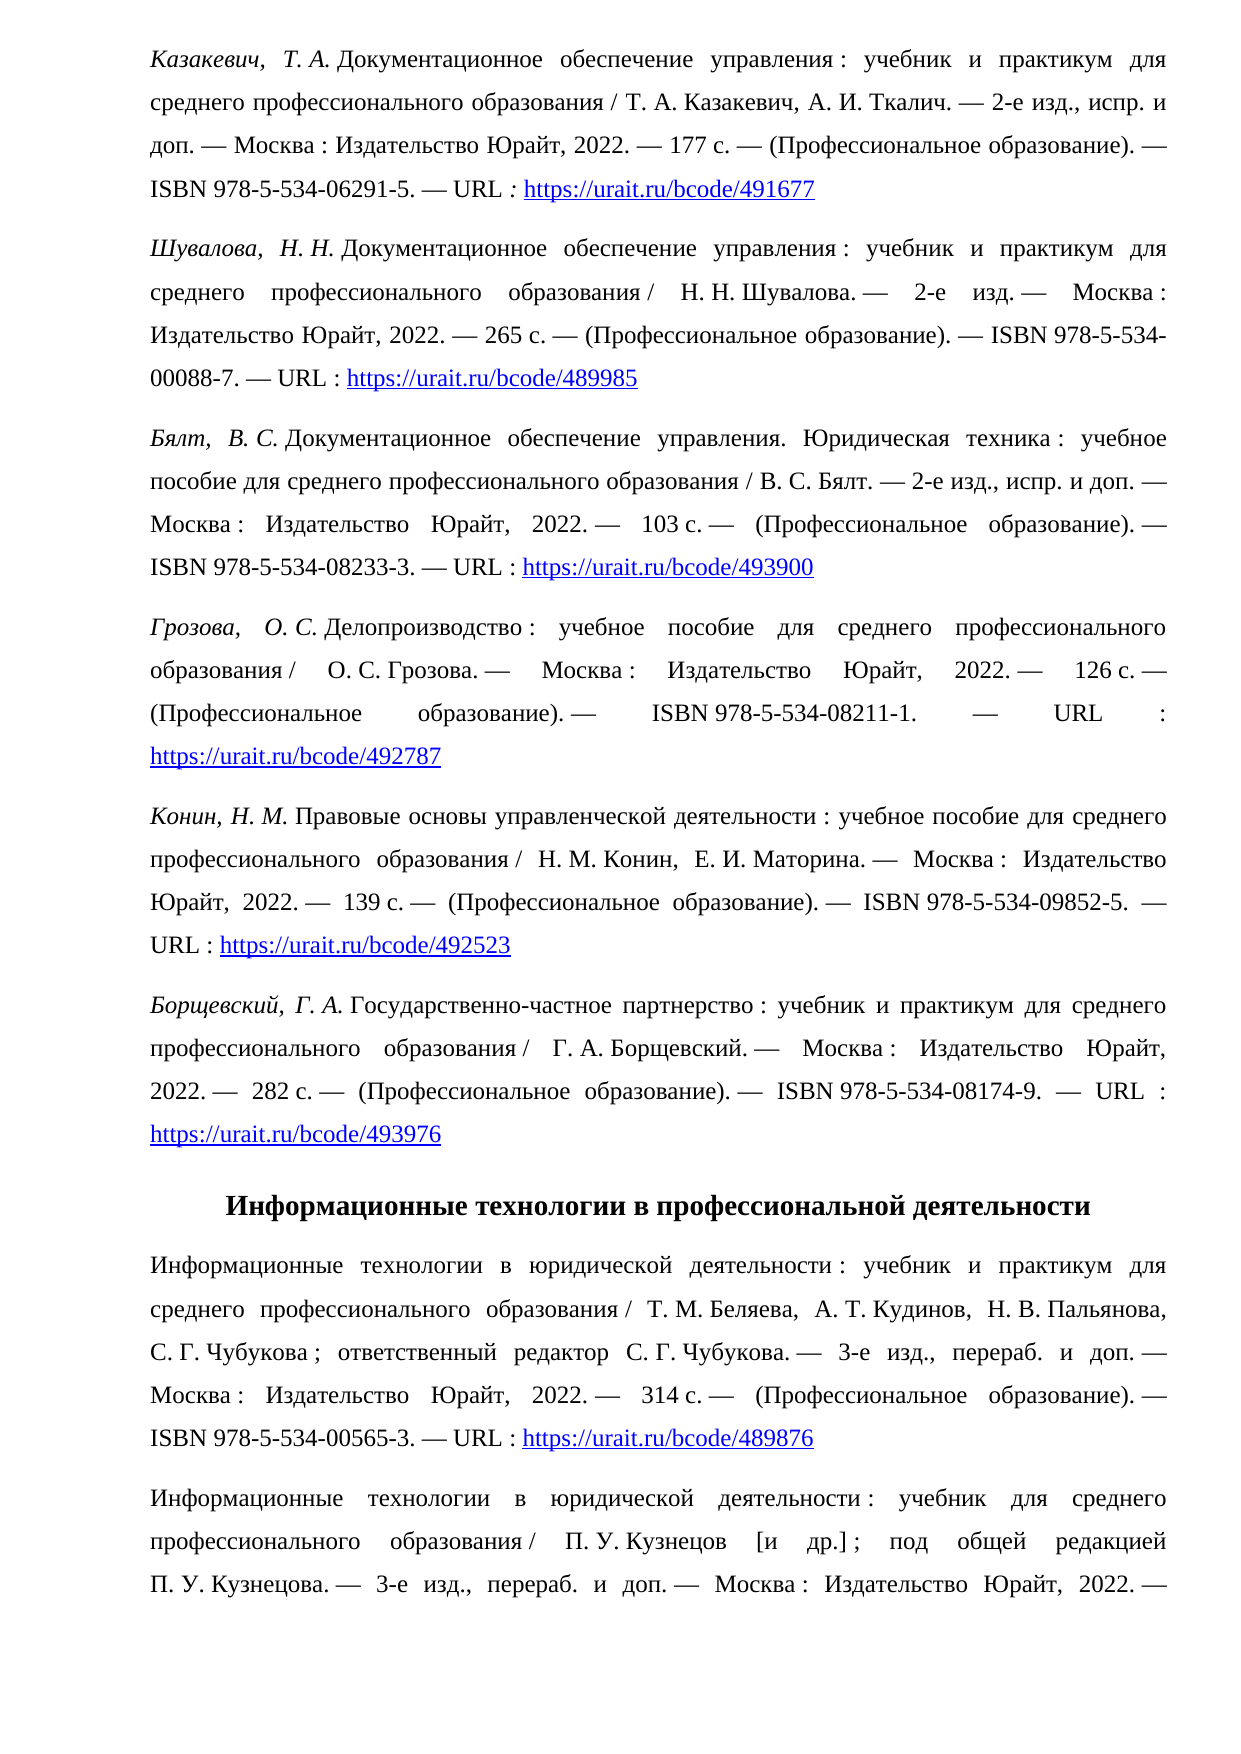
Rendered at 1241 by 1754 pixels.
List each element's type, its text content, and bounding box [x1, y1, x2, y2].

text Бялт, В. С. Документационное обеспечение управления. Юридическая техника : учебное пособие для среднего профессионального образования / В. С. Бялт. — 2-е изд., испр. и доп. — Москва : Издательство Юрайт, 2022. — 103 с. — (Профессиональное образование). — ISBN 978-5-534-08233-3. — URL : https://urait.ru/bcode/493900 [150, 423, 1167, 581]
subtitle Информационные технологии в профессиональной деятельности [150, 1188, 1167, 1221]
text Шувалова, Н. Н. Документационное обеспечение управления : учебник и практикум для среднего профессионального образования / Н. Н. Шувалова. — 2-е изд. — Москва : Издательство Юрайт, 2022. — 265 с. — (Профессиональное образование). — ISBN 978-5-534-00088-7. — URL : https://urait.ru/bcode/489985 [150, 233, 1167, 392]
text Информационные технологии в юридической деятельности : учебник и практикум для среднего профессионального образования / Т. М. Беляева, А. Т. Кудинов, Н. В. Пальянова, С. Г. Чубукова ; ответственный редактор С. Г. Чубукова. — 3-е изд., перераб. и доп. — Москва : Издательство Юрайт, 2022. — 314 с. — (Профессиональное образование). — ISBN 978-5-534-00565-3. — URL : https://urait.ru/bcode/489876 [150, 1251, 1167, 1452]
text Казакевич, Т. А. Документационное обеспечение управления : учебник и практикум для среднего профессионального образования / Т. А. Казакевич, А. И. Ткалич. — 2-е изд., испр. и доп. — Москва : Издательство Юрайт, 2022. — 177 с. — (Профессиональное образование). — ISBN 978-5-534-06291-5. — URL : https://urait.ru/bcode/491677 [150, 44, 1167, 202]
text Конин, Н. М. Правовые основы управленческой деятельности : учебное пособие для среднего профессионального образования / Н. М. Конин, Е. И. Маторина. — Москва : Издательство Юрайт, 2022. — 139 с. — (Профессиональное образование). — ISBN 978-5-534-09852-5. — URL : https://urait.ru/bcode/492523 [150, 801, 1167, 959]
text Грозова, О. С. Делопроизводство : учебное пособие для среднего профессионального образования / О. С. Грозова. — Москва : Издательство Юрайт, 2022. — 126 с. — (Профессиональное образование). — ISBN 978-5-534-08211-1. — URL : https://urait.ru/bcode/492787 [150, 612, 1167, 770]
text Борщевский, Г. А. Государственно-частное партнерство : учебник и практикум для среднего профессионального образования / Г. А. Борщевский. — Москва : Издательство Юрайт, 2022. — 282 с. — (Профессиональное образование). — ISBN 978-5-534-08174-9. — URL : https://urait.ru/bcode/493976 [150, 990, 1167, 1148]
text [150, 1483, 1167, 1598]
